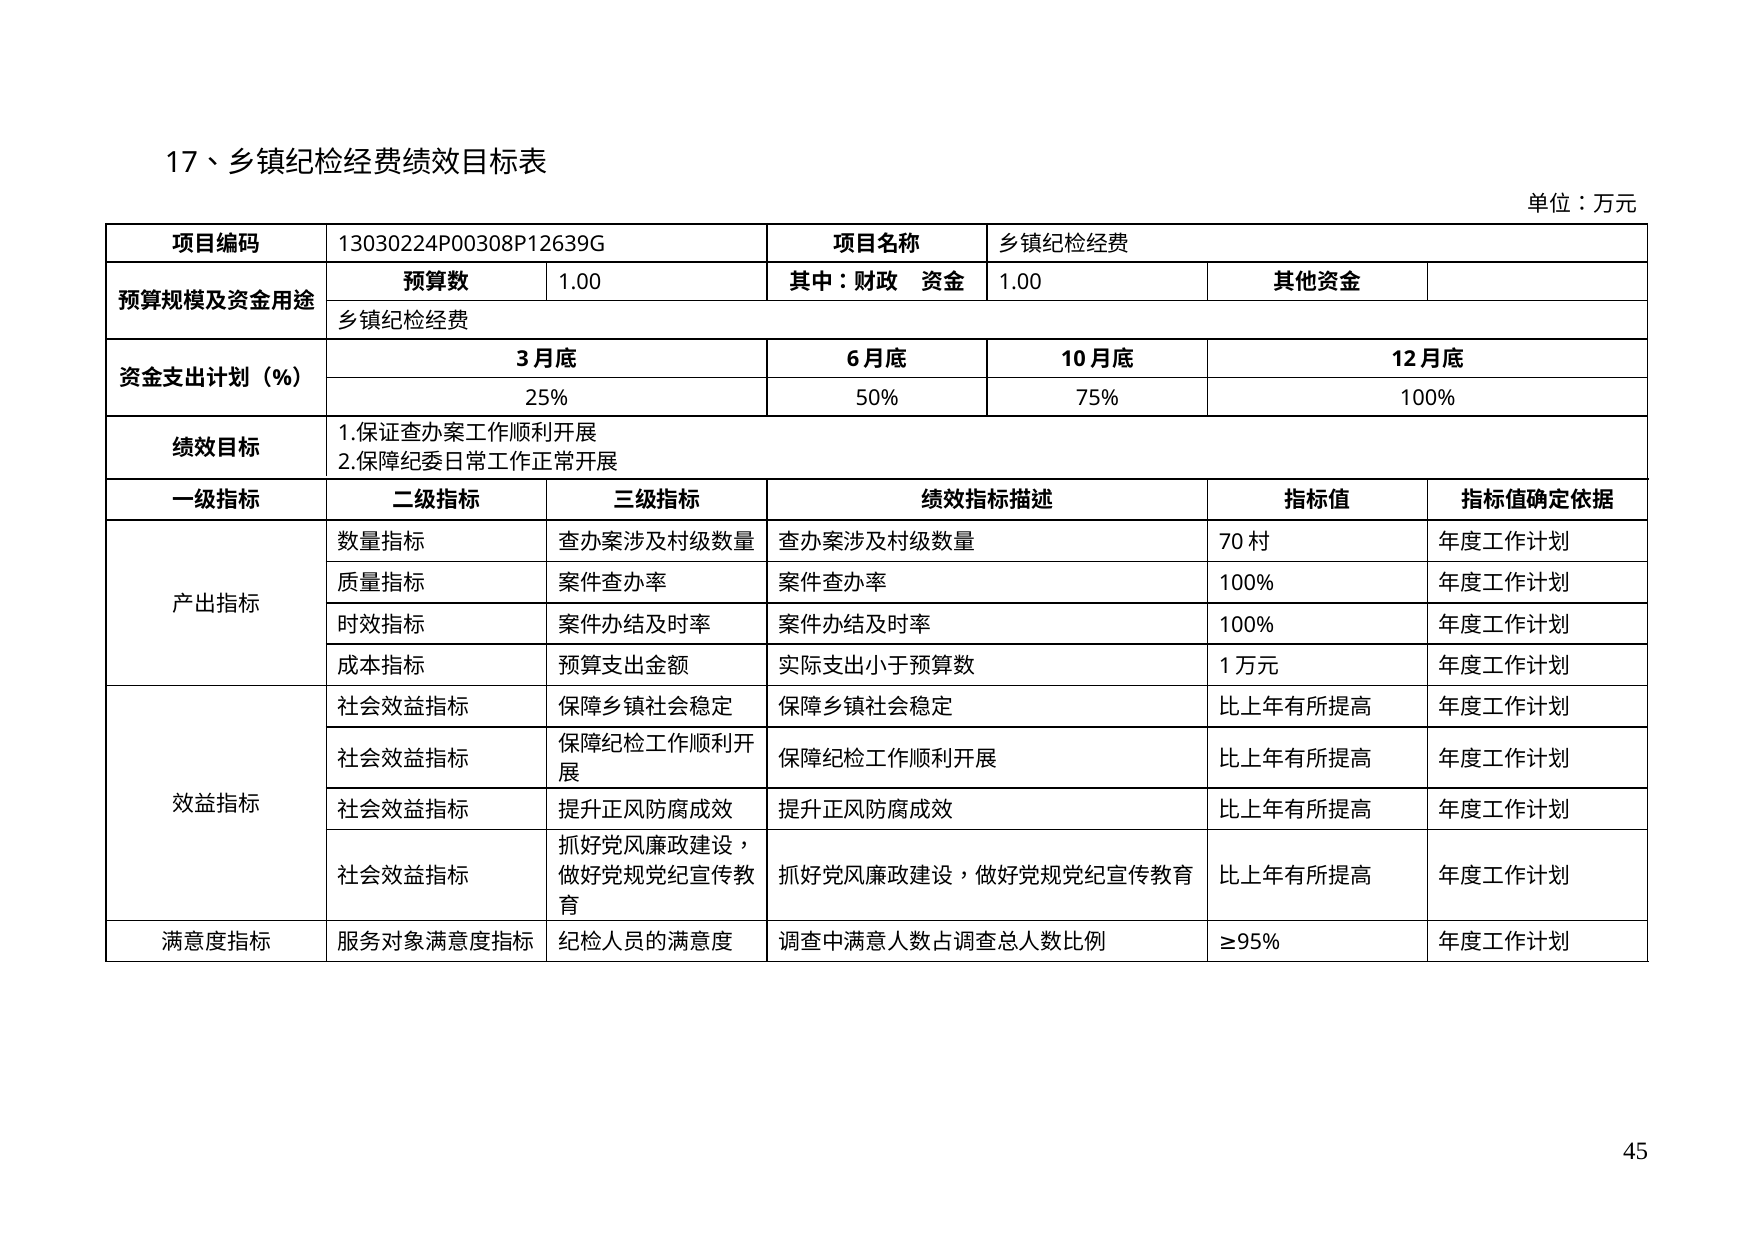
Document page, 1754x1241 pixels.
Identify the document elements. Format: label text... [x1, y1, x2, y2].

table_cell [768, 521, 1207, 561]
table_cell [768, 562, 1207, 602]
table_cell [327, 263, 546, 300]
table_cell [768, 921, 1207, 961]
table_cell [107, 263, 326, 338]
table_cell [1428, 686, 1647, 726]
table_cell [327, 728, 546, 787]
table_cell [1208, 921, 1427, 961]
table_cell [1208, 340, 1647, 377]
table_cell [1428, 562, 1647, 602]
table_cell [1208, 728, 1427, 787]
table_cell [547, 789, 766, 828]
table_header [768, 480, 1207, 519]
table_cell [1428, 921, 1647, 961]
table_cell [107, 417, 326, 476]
text 17、乡镇纪检经费绩效目标表 [106, 142, 1648, 181]
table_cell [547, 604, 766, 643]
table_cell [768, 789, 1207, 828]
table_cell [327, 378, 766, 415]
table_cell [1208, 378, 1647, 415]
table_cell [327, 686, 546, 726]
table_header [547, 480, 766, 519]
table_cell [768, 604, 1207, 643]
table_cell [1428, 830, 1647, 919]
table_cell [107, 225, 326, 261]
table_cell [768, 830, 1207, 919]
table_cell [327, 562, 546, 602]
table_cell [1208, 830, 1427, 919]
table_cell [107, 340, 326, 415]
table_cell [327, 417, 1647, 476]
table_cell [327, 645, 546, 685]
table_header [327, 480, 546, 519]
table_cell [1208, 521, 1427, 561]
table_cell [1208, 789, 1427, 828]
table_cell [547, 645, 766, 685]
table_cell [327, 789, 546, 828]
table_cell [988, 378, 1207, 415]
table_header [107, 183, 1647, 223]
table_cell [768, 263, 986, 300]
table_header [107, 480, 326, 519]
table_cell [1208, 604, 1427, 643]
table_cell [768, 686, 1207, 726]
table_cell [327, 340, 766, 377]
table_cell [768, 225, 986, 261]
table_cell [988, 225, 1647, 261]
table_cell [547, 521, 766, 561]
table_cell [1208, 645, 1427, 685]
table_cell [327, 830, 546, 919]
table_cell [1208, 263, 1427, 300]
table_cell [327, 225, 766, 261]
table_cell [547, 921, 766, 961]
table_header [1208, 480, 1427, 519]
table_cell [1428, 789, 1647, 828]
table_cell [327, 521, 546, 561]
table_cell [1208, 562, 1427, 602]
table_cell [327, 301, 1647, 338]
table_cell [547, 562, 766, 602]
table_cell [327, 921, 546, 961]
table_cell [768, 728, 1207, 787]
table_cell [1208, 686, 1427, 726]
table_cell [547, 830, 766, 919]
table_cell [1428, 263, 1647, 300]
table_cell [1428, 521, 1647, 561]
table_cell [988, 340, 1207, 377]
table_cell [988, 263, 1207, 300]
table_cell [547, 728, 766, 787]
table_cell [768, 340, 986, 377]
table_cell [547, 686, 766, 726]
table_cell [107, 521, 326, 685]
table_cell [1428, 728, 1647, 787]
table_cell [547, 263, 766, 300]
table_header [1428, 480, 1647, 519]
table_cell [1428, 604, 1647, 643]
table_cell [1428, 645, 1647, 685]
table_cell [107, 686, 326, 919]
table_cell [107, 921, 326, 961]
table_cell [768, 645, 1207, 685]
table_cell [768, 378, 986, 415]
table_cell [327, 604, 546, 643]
